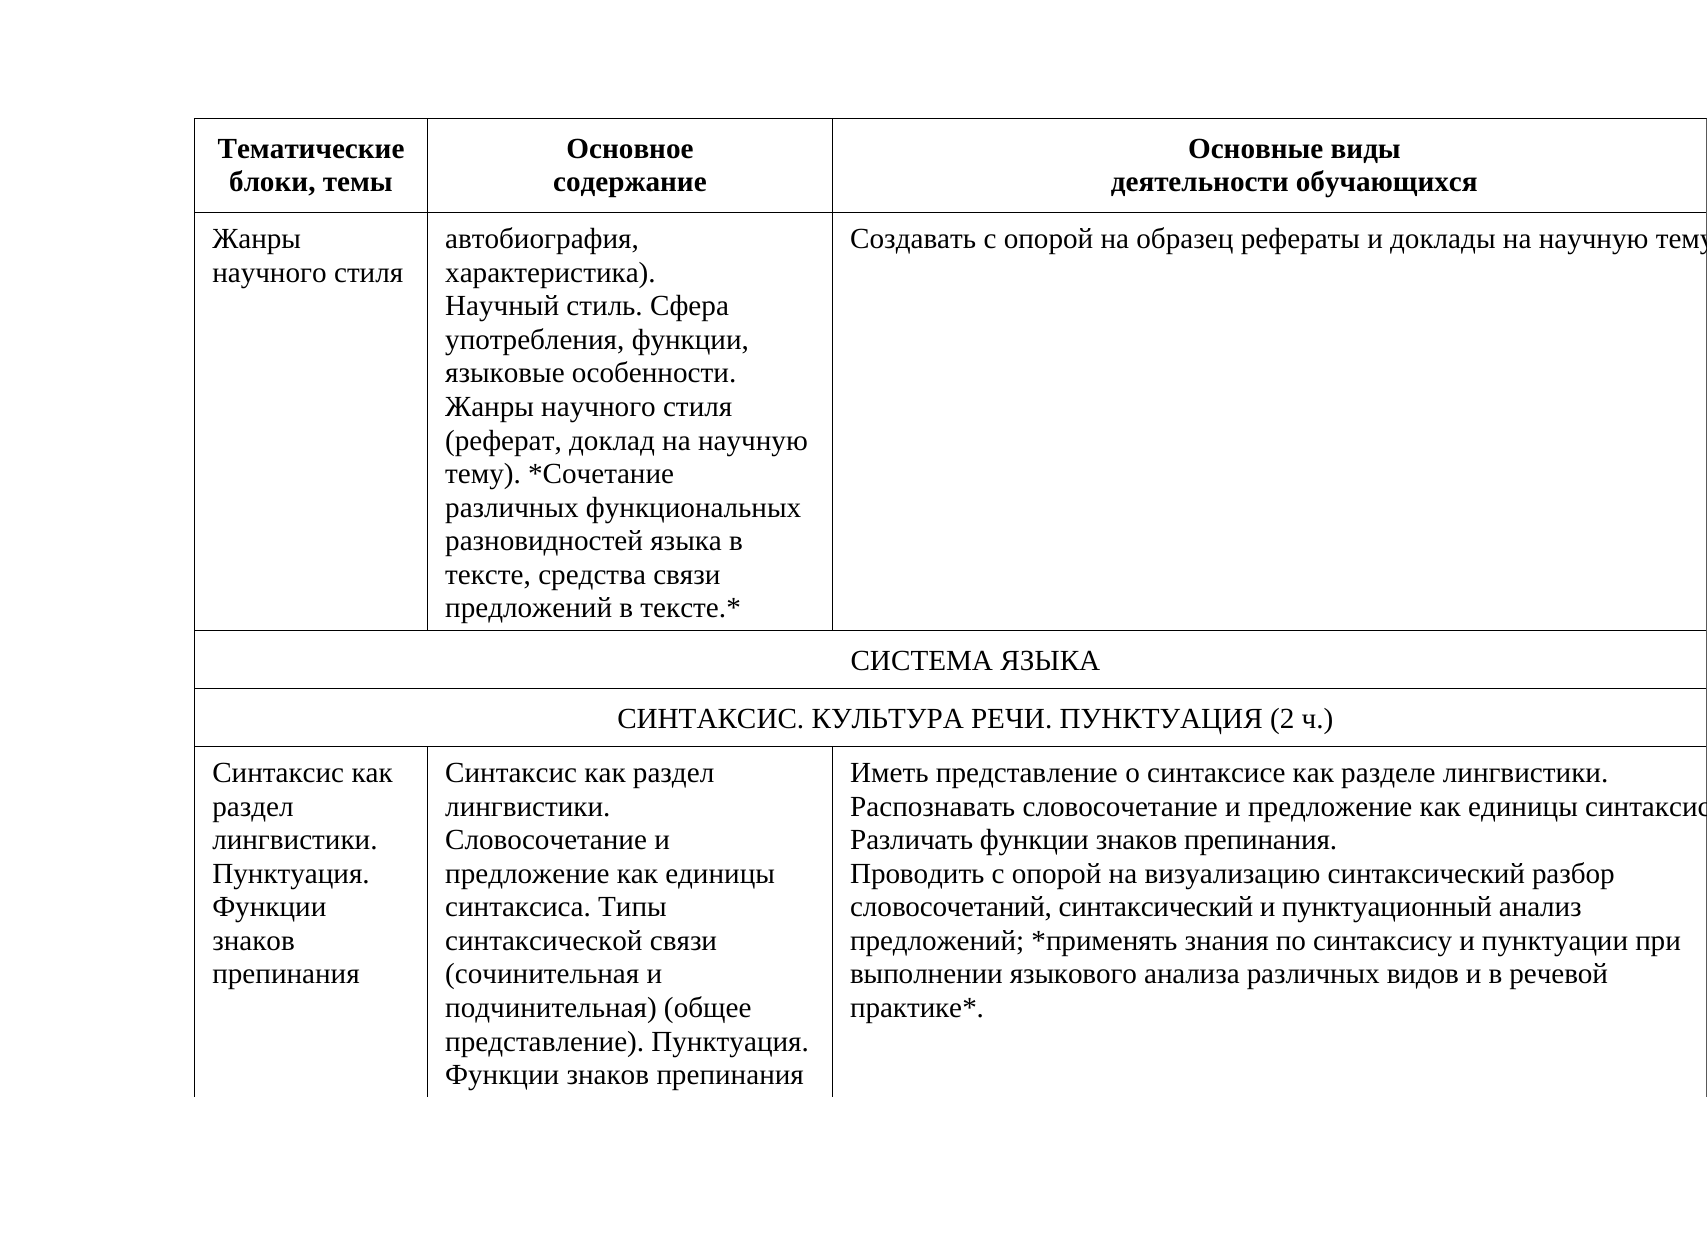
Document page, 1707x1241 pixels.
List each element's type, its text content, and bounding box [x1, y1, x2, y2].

table_header Тематические блоки, темы [195, 119, 427, 212]
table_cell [428, 213, 832, 630]
table_cell СИНТАКСИС. КУЛЬТУРА РЕЧИ. ПУНКТУАЦИЯ (2 ч.) [195, 689, 1706, 746]
table_cell Иметь представление о синтаксисе как разделе лингвистики. Распознавать словосочетание и предложение как единицы синтаксиса. Различать функции знаков препинания. Проводить с опорой на визуализацию синтаксический разбор словосочетаний, синтаксический и пунктуационный анализ предложений; *применять знания по синтаксису и пунктуации при выполнении языкового анализа различных видов и в речевой практике*. [833, 747, 1706, 1097]
table_cell Синтаксис как раздел лингвистики. Пунктуация. Функции знаков препинания [195, 747, 427, 1097]
table_header Основные виды деятельности обучающихся [833, 119, 1706, 212]
table_header Основное содержание [428, 119, 832, 212]
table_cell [833, 213, 1706, 630]
table_cell СИСТЕМА ЯЗЫКА [195, 631, 1706, 688]
table_cell Синтаксис как раздел лингвистики. Словосочетание и предложение как единицы синтаксиса. Типы синтаксической связи (сочинительная и подчинительная) (общее представление). Пунктуация. Функции знаков препинания [428, 747, 832, 1097]
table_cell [195, 213, 427, 630]
